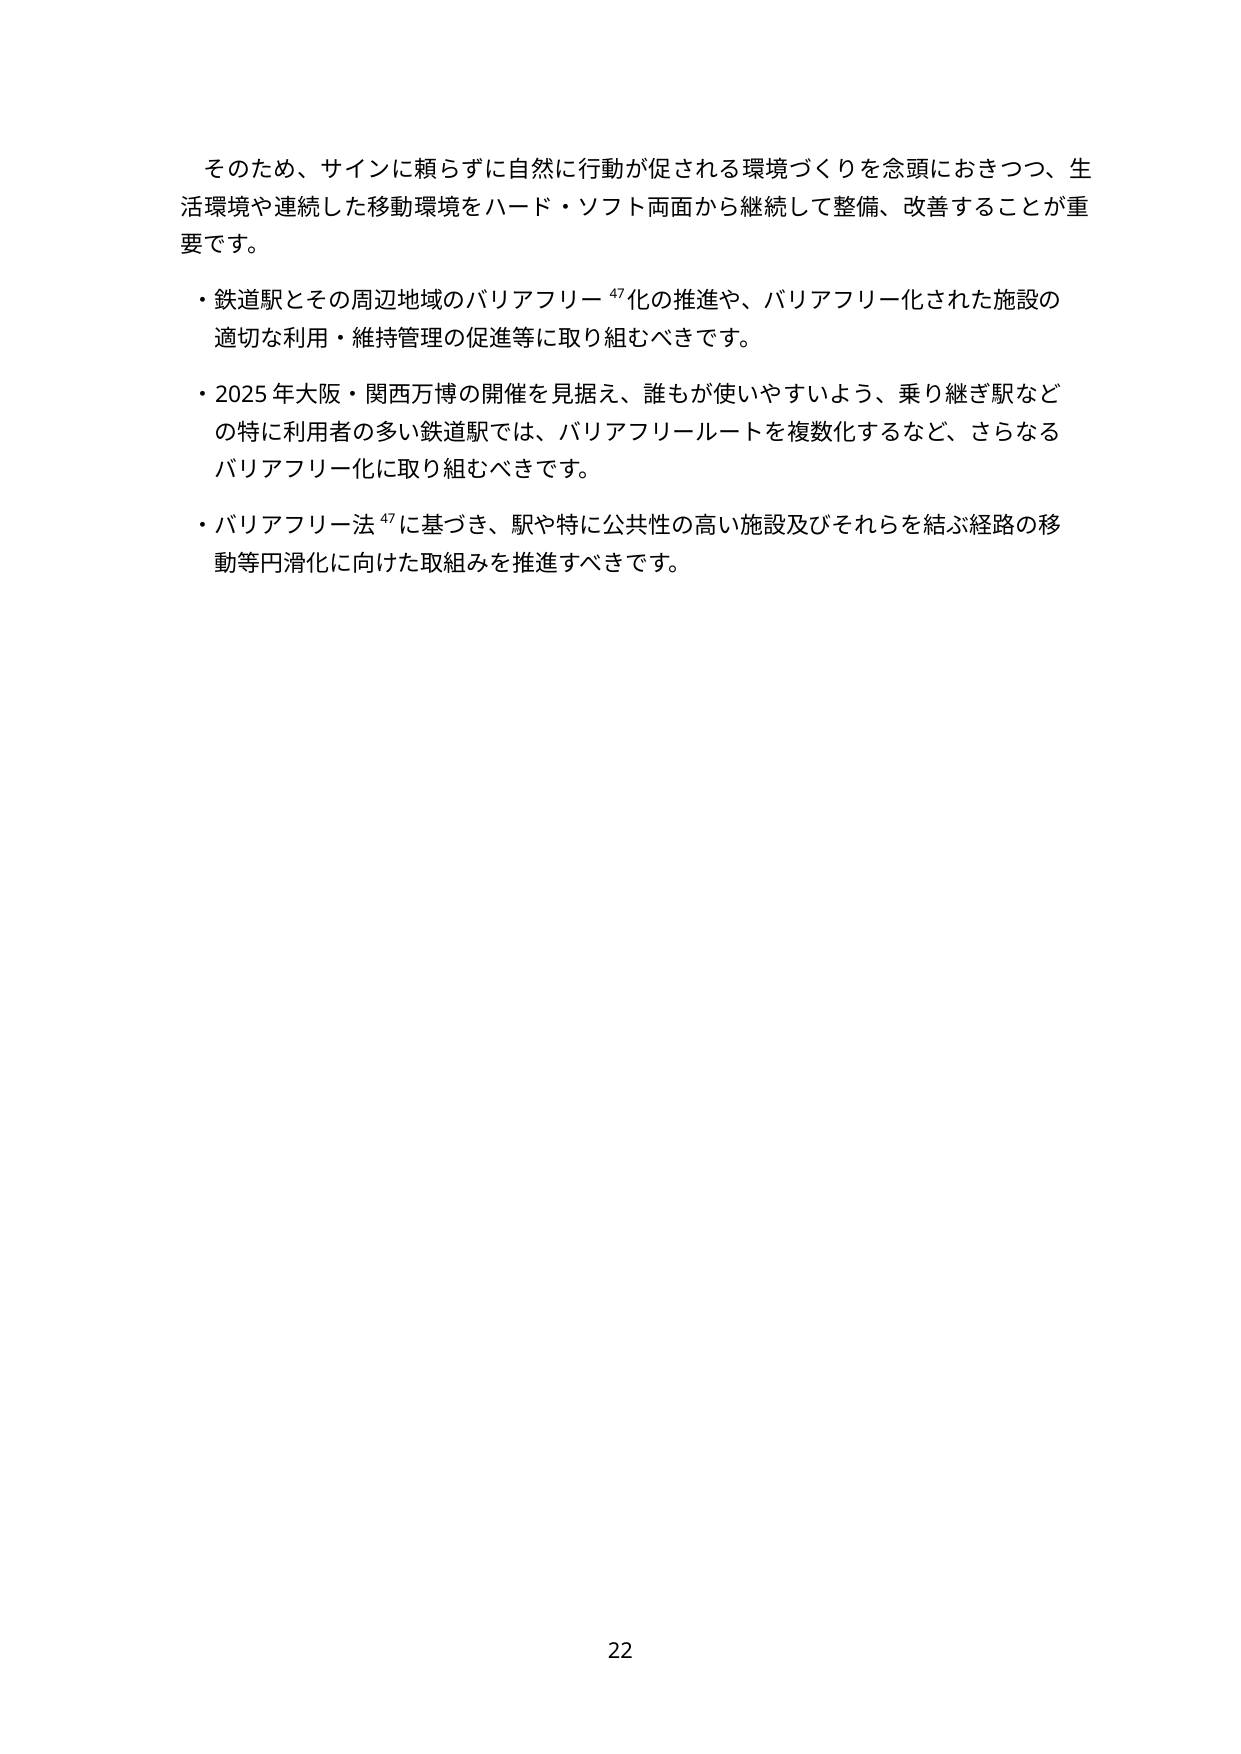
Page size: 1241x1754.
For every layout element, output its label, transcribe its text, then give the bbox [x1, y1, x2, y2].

text ・鉄道駅とその周辺地域のバリアフリー47化の推進や、バリアフリー化された施設の適切な利用・維持管理の促進等に取り組むべきです。 [191, 279, 1063, 354]
text そのため、サインに頼らずに自然に行動が促される環境づくりを念頭におきつつ、生活環境や連続した移動環境をハード・ソフト両面から継続して整備、改善することが重要です。 [181, 148, 1092, 260]
text ・バリアフリー法47に基づき、駅や特に公共性の高い施設及びそれらを結ぶ経路の移動等円滑化に向けた取組みを推進すべきです。 [191, 504, 1063, 579]
text ・2025年大阪・関西万博の開催を見据え、誰もが使いやすいよう、乗り継ぎ駅などの特に利用者の多い鉄道駅では、バリアフリールートを複数化するなど、さらなるバリアフリー化に取り組むべきです。 [191, 373, 1063, 485]
